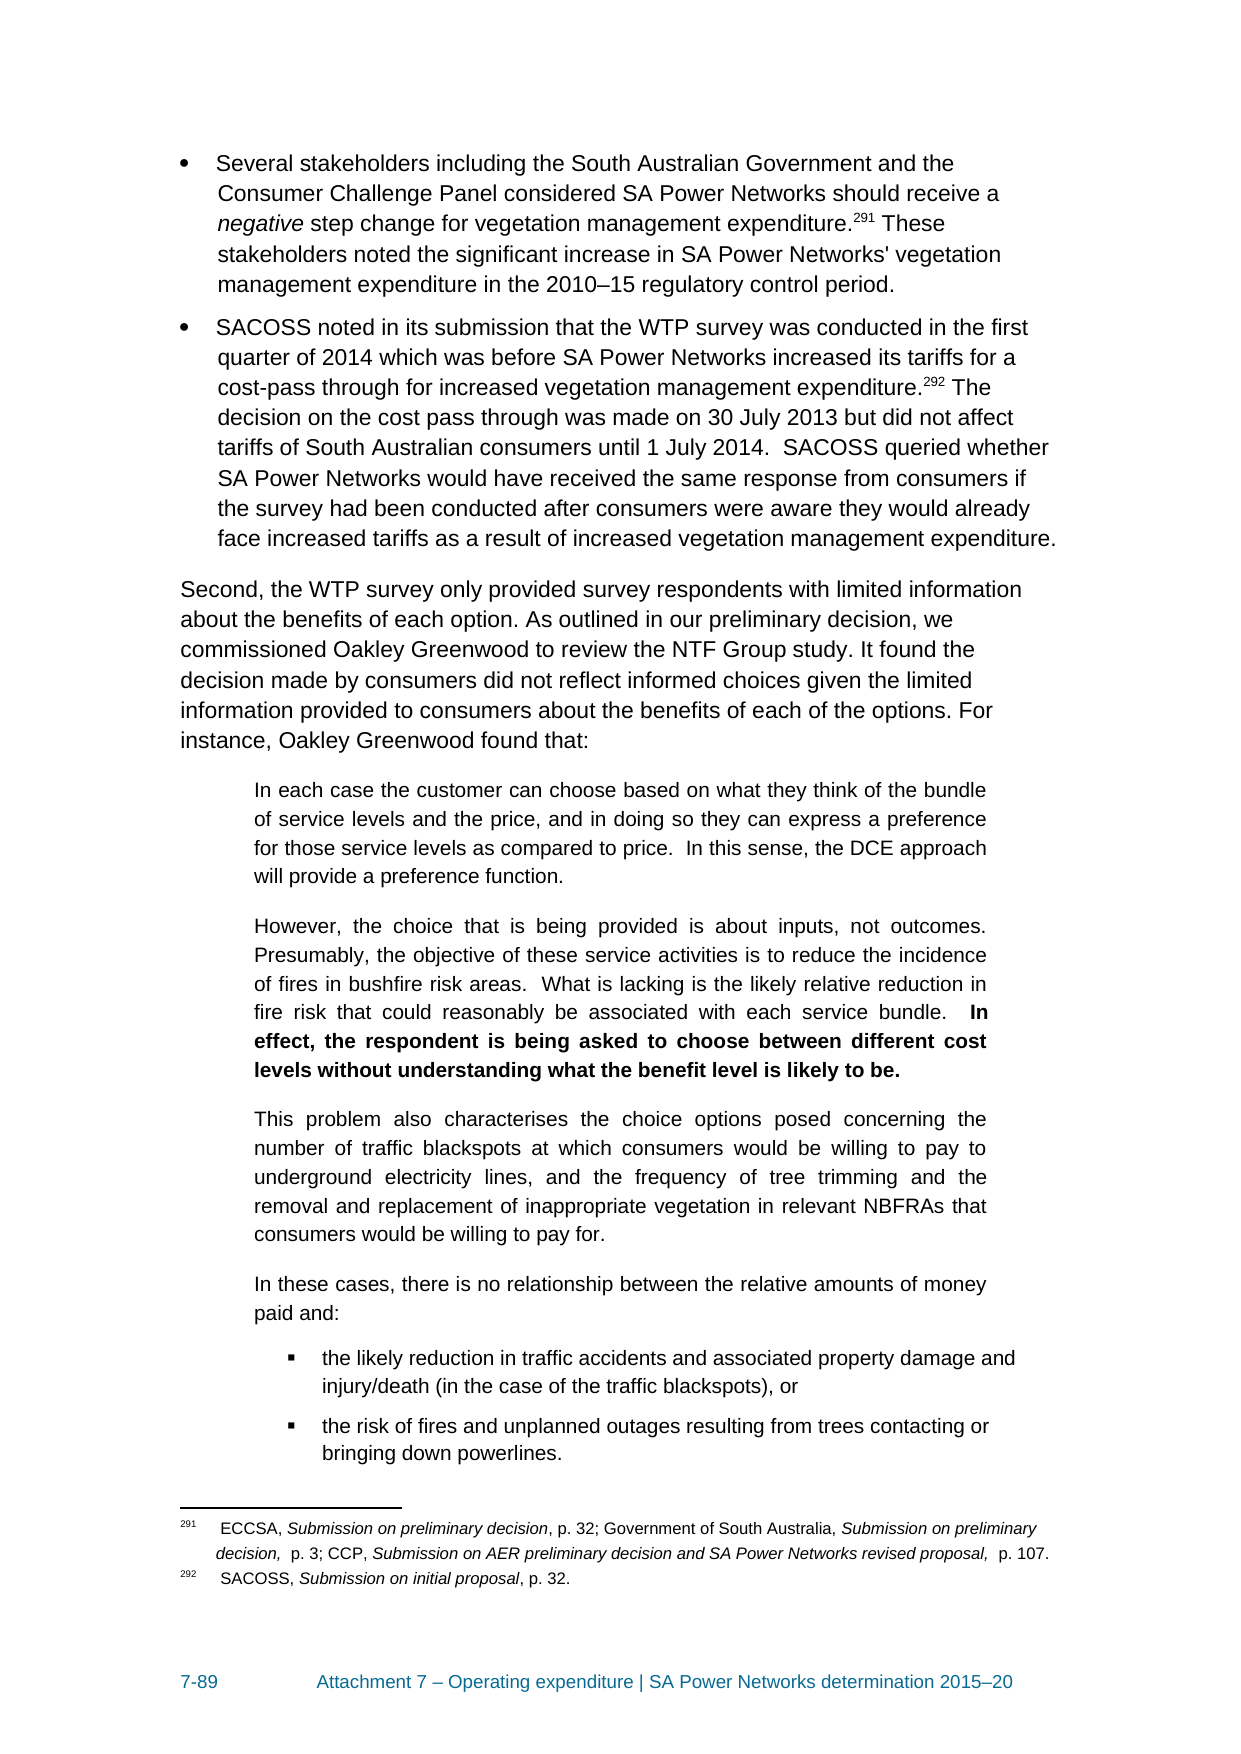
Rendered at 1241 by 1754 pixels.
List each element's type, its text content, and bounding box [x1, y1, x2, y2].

list Several stakeholders including the South Australian Government and the Consumer Challenge Panel considered SA Power Networks should receive a negative step change for vegetation management expenditure. These stakeholders noted the significant increase in SA Power Networks' vegetation management expenditure in the 2010–15 regulatory control period. [180, 150, 1063, 297]
text Second, the WTP survey only provided survey respondents with limited information about the benefits of each option. As outlined in our preliminary decision, we commissioned Oakley Greenwood to review the NTF Group study. It found the decision made by consumers did not reflect informed choices given the limited information provided to consumers about the benefits of each of the options. For instance, Oakley Greenwood found that: [180, 576, 1063, 753]
text This problem also characterises the choice options posed concerning the number of traffic blackspots at which consumers would be willing to pay to underground electricity lines, and the frequency of tree trimming and the removal and replacement of inappropriate vegetation in relevant NBFRAs that consumers would be willing to pay for. [254, 1107, 988, 1246]
list the likely reduction in traffic accidents and associated property damage and injury/death (in the case of the traffic blackspots), or [286, 1346, 1063, 1398]
list SACOSS noted in its submission that the WTP survey was conducted in the first quarter of 2014 which was before SA Power Networks increased its tariffs for a cost-pass through for increased vegetation management expenditure. The decision on the cost pass through was made on 30 July 2013 but did not affect tariffs of South Australian consumers until 1 July 2014. SACOSS queried whether SA Power Networks would have received the same response from consumers if the survey had been conducted after consumers were aware they would already face increased tariffs as a result of increased vegetation management expenditure. [180, 313, 1063, 551]
text However, the choice that is being provided is about inputs, not outcomes. Presumably, the objective of these service activities is to reduce the incidence of fires in bushfire risk areas. What is lacking is the likely relative reduction in fire risk that could reasonably be associated with each service bundle. In effect, the respondent is being asked to choose between different cost levels without understanding what the benefit level is likely to be. [254, 914, 988, 1082]
list the risk of fires and unplanned outages resulting from trees contacting or bringing down powerlines. [286, 1414, 1063, 1465]
text In each case the customer can choose based on what they think of the bundle of service levels and the price, and in doing so they can express a preference for those service levels as compared to price. In this sense, the DCE approach will provide a preference function. [254, 778, 988, 888]
text In these cases, there is no relationship between the relative amounts of money paid and: [254, 1272, 988, 1324]
picture [864, 1678, 868, 1688]
